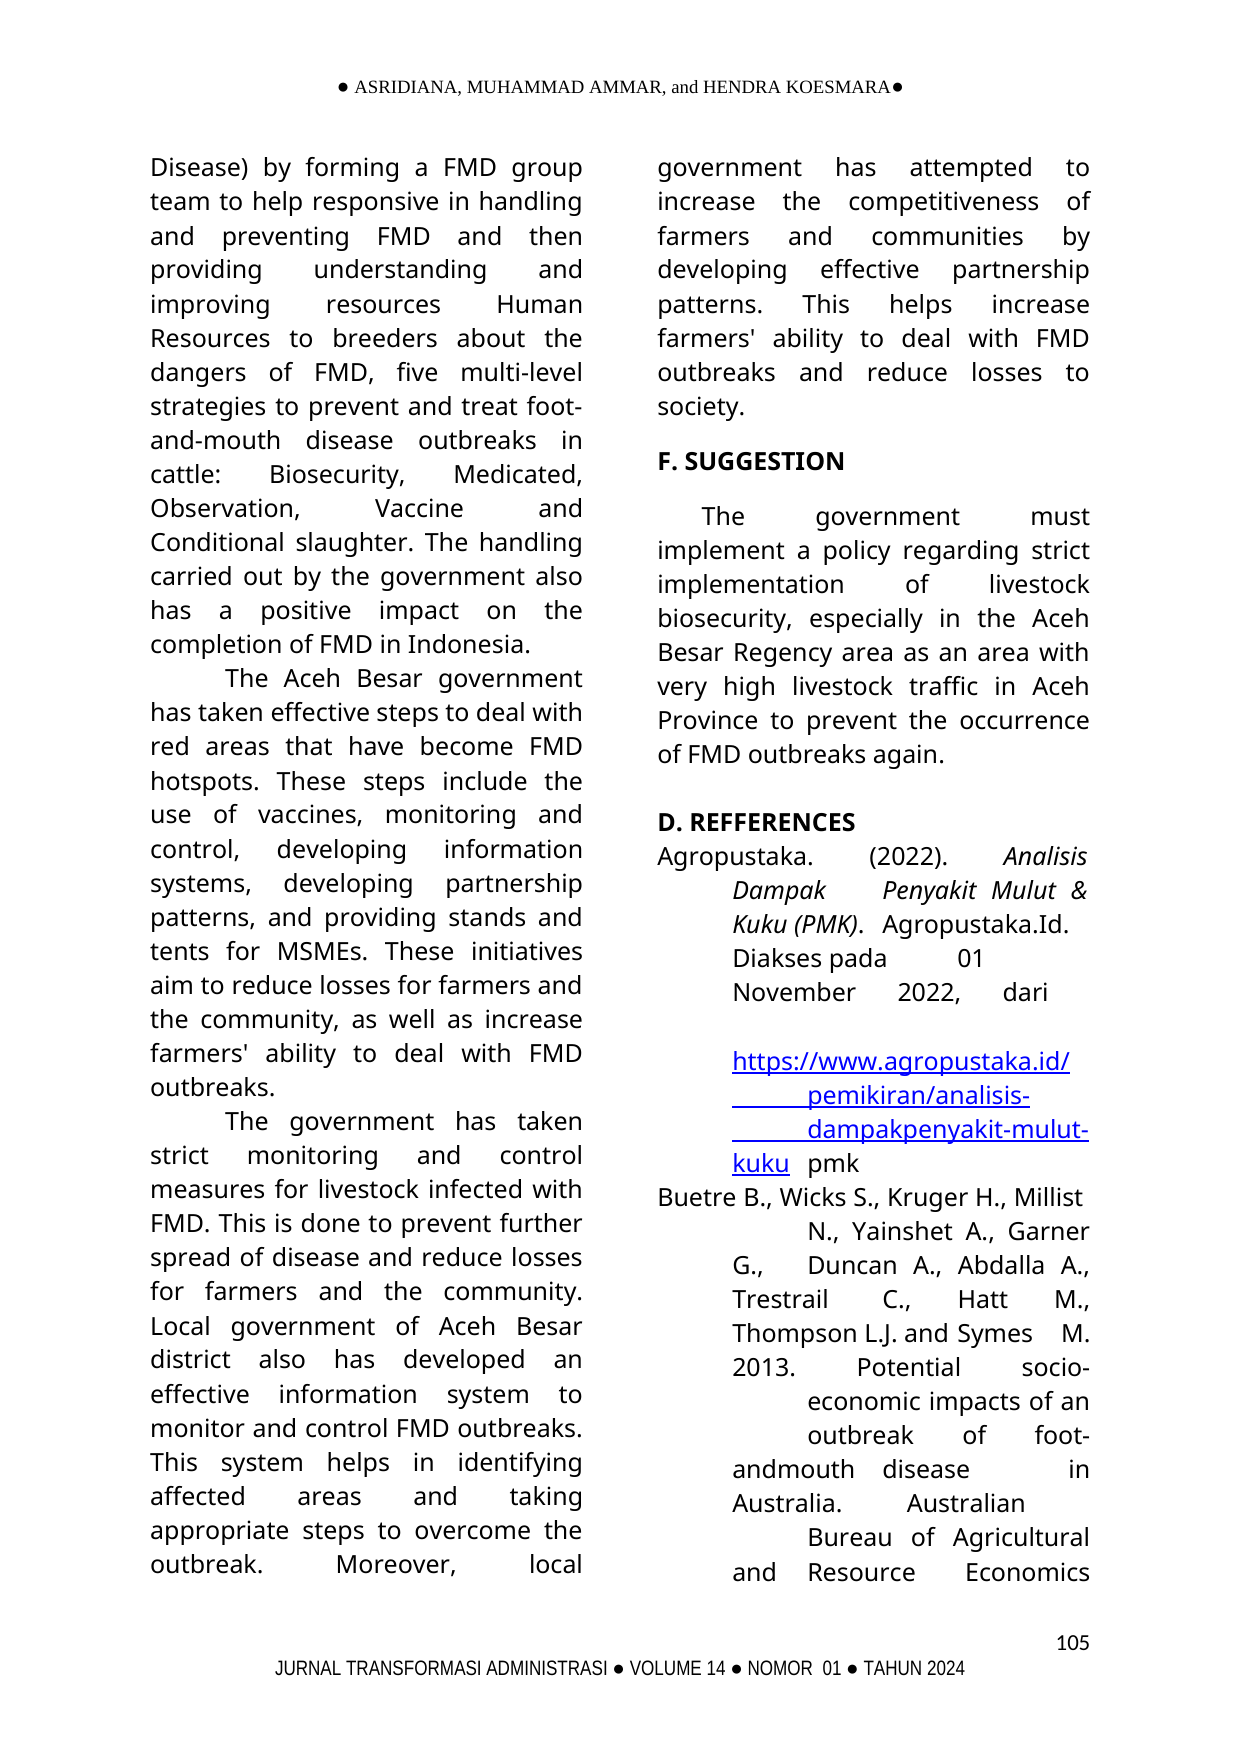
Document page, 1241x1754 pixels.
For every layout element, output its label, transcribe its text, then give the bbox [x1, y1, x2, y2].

text The Aceh Besar government has taken effective steps to deal with red areas that have become FMD hotspots. These steps include the use of vaccines, monitoring and control, developing information systems, developing partnership patterns, and providing stands and tents for MSMEs. These initiatives aim to reduce losses for farmers and the community, as well as increase farmers' ability to deal with FMD outbreaks. [150, 661, 583, 1104]
text The government has taken strict monitoring and control measures for livestock infected with FMD. This is done to prevent further spread of disease and reduce losses for farmers and the community. Local government of Aceh Besar district also has developed an effective information system to monitor and control FMD outbreaks. This system helps in identifying affected areas and taking appropriate steps to overcome the outbreak. Moreover, local government has attempted to increase the competitiveness of farmers and communities by developing effective partnership patterns. This helps increase farmers' ability to deal with FMD outbreaks and reduce losses to society. [657, 150, 1090, 422]
text The government has taken strict monitoring and control measures for livestock infected with FMD. This is done to prevent further spread of disease and reduce losses for farmers and the community. Local government of Aceh Besar district also has developed an effective information system to monitor and control FMD outbreaks. This system helps in identifying affected areas and taking appropriate steps to overcome the outbreak. Moreover, local government has attempted to increase the competitiveness of farmers and communities by developing effective partnership patterns. This helps increase farmers' ability to deal with FMD outbreaks and reduce losses to society. [150, 1104, 583, 1581]
text F. SUGGESTION [657, 443, 1090, 477]
title D. REFFERENCES [657, 805, 1090, 839]
title Agropustaka. (2022). Analisis Dampak Penyakit Mulut & Kuku (PMK). Agropustaka.Id. Diakses pada 01 November 2022, dari https://www.agropustaka.id/ pemikiran/analisis- dampakpenyakit-mulut-kuku pmk [657, 839, 1090, 1179]
title The government must implement a policy regarding strict implementation of livestock biosecurity, especially in the Aceh Besar Regency area as an area with very high livestock traffic in Aceh Province to prevent the occurrence of FMD outbreaks again. [657, 498, 1090, 771]
